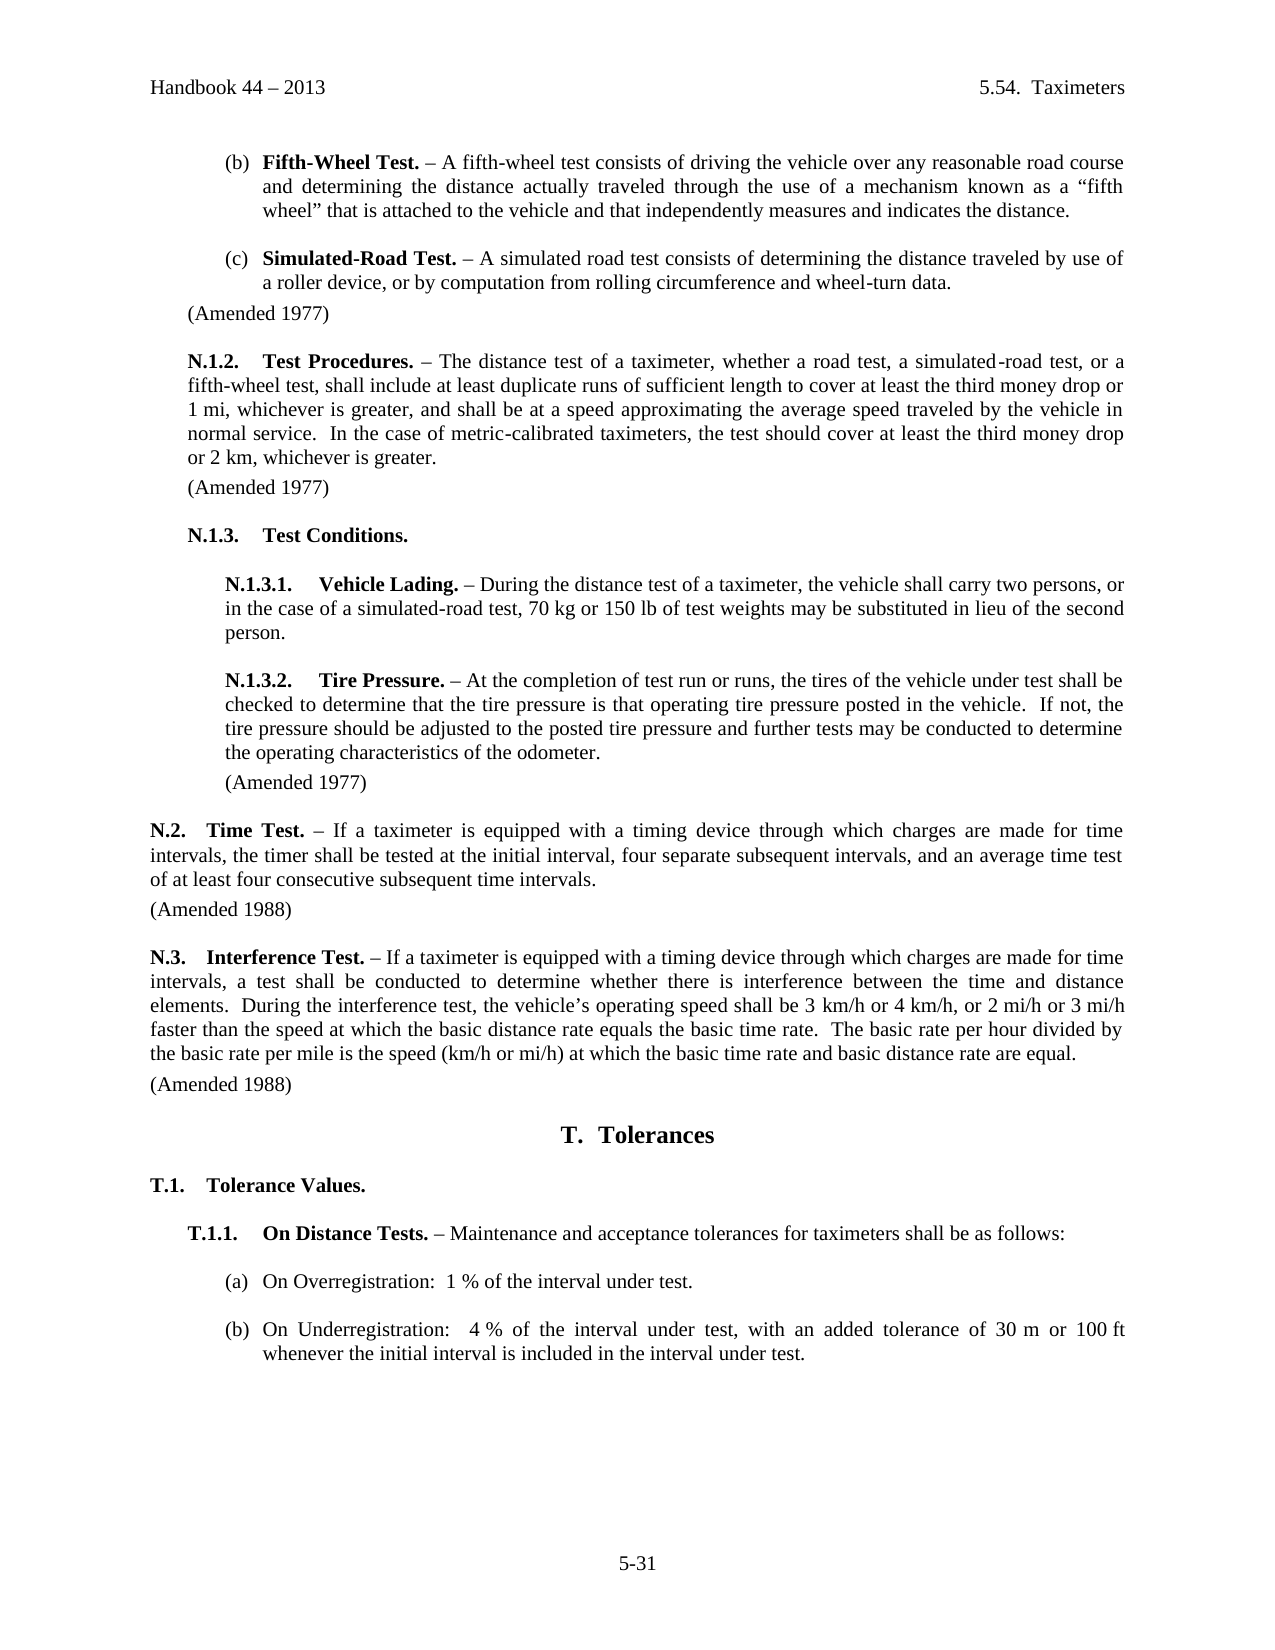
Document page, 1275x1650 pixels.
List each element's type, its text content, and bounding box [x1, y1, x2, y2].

text (Amended 1977) [225, 770, 1125, 794]
text (Amended 1977) [187, 475, 1125, 499]
text (b) Fifth-Wheel Test. – A fifth-wheel test consists of driving the vehicle over any reasonable road course and determining the distance actually traveled through the use of a mechanism known as a “fifth wheel” that is attached to the vehicle and that independently measures and indicates the distance. [225, 150, 1125, 222]
text (c) Simulated-Road Test. – A simulated road test consists of determining the distance traveled by use of a roller device, or by computation from rolling circumference and wheel-turn data. [225, 246, 1125, 294]
text N.2. Time Test. – If a taximeter is equipped with a timing device through which charges are made for time intervals, the timer shall be tested at the initial interval, four separate subsequent intervals, and an average time test of at least four consecutive subsequent time intervals. [150, 818, 1125, 891]
subtitle T. Tolerances [150, 1120, 1125, 1148]
subtitle N.1.3. Test Conditions. [187, 523, 1125, 547]
text T.1.1. On Distance Tests. – Maintenance and acceptance tolerances for taximeters shall be as follows: [187, 1221, 1125, 1245]
subtitle T.1. Tolerance Values. [150, 1172, 1125, 1197]
text (Amended 1977) [187, 301, 1125, 325]
text N.1.3.2. Tire Pressure. – At the completion of test run or runs, the tires of the vehicle under test shall be checked to determine that the tire pressure is that operating tire pressure posted in the vehicle. If not, the tire pressure should be adjusted to the posted tire pressure and further tests may be conducted to determine the operating characteristics of the odometer. [225, 668, 1125, 764]
text (b) On Underregistration: 4 % of the interval under test, with an added tolerance of 30 m or 100 ft whenever the initial interval is included in the interval under test. [225, 1317, 1125, 1365]
text (Amended 1988) [150, 897, 1125, 921]
text N.1.3.1. Vehicle Lading. – During the distance test of a taximeter, the vehicle shall carry two persons, or in the case of a simulated-road test, 70 kg or 150 lb of test weights may be substituted in lieu of the second person. [225, 572, 1125, 644]
text (Amended 1988) [150, 1072, 1125, 1096]
text N.1.2. Test Procedures. – The distance test of a taximeter, whether a road test, a simulated-road test, or a fifth-wheel test, shall include at least duplicate runs of sufficient length to cover at least the third money drop or 1 mi, whichever is greater, and shall be at a speed approximating the average speed traveled by the vehicle in normal service. In the case of metric-calibrated taximeters, the test should cover at least the third money drop or 2 km, whichever is greater. [187, 349, 1125, 469]
text N.3. Interference Test. – If a taximeter is equipped with a timing device through which charges are made for time intervals, a test shall be conducted to determine whether there is interference between the time and distance elements. During the interference test, the vehicle’s operating speed shall be 3 km/h or 4 km/h, or 2 mi/h or 3 mi/h faster than the speed at which the basic distance rate equals the basic time rate. The basic rate per hour divided by the basic rate per mile is the speed (km/h or mi/h) at which the basic time rate and basic distance rate are equal. [150, 945, 1125, 1065]
text (a) On Overregistration: 1 % of the interval under test. [225, 1269, 1125, 1293]
